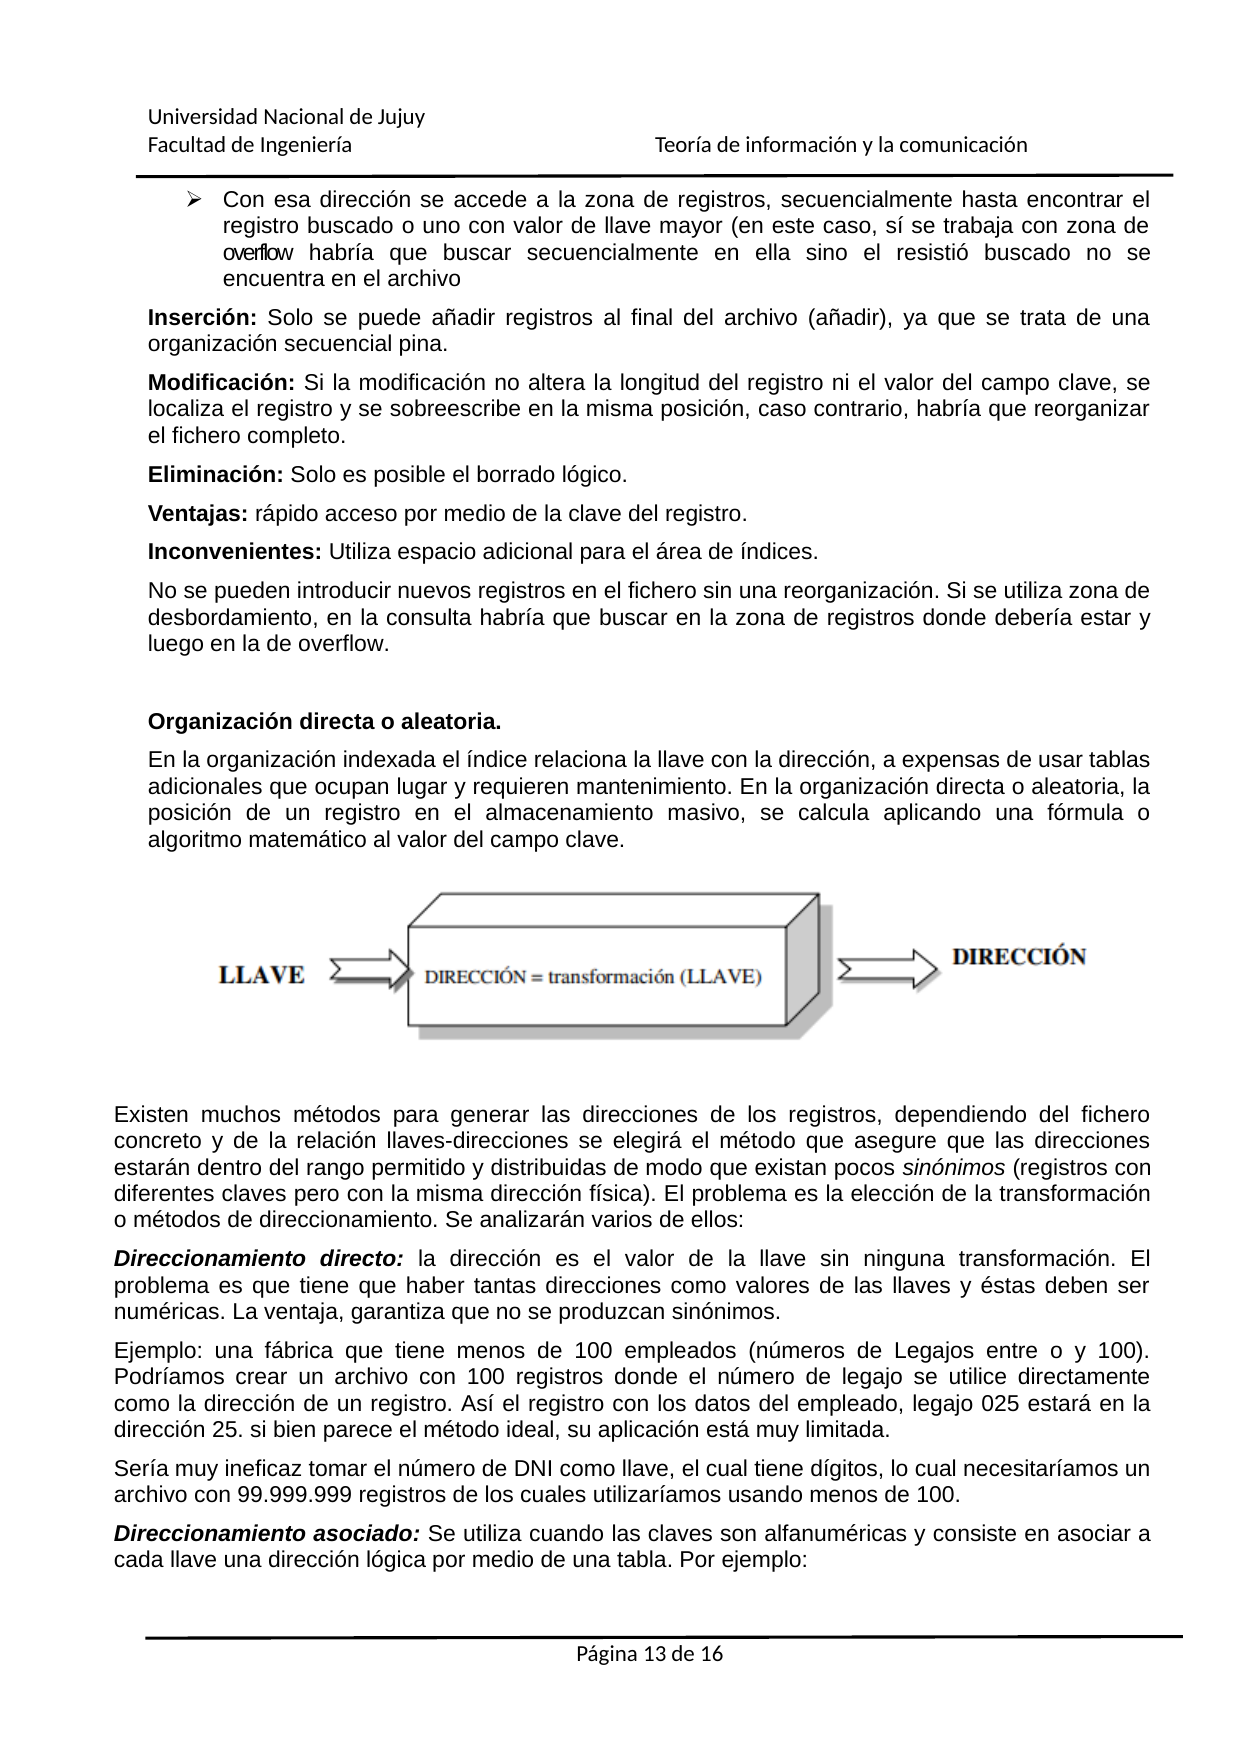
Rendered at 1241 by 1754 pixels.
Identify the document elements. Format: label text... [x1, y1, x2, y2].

text No se pueden introducir nuevos registros en el fichero sin una reorganización. Si se utiliza zona de desbordamiento, en la consulta habría que buscar en la zona de registros donde debería estar y luego en la de overflow. [148, 577, 1152, 656]
text Eliminación: Solo es posible el borrado lógico. [148, 461, 1152, 487]
text Ventajas: rápido acceso por medio de la clave del registro. [148, 499, 1152, 526]
text Existen muchos métodos para generar las direcciones de los registros, dependiendo del fichero concreto y de la relación llaves-direcciones se elegirá el método que asegure que las direcciones estarán dentro del rango permitido y distribuidas de modo que existan pocos sinónimos (registros con diferentes claves pero con la misma dirección física). El problema es la elección de la transformación o métodos de direccionamiento. Se analizarán varios de ellos: [114, 1101, 1152, 1233]
text Sería muy ineficaz tomar el número de DNI como llave, el cual tiene dígitos, lo cual necesitaríamos un archivo con 99.999.999 registros de los cuales utilizaríamos usando menos de 100. [114, 1455, 1152, 1507]
text Ejemplo: una fábrica que tiene menos de 100 empleados (números de Legajos entre o y 100). Podríamos crear un archivo con 100 registros donde el número de legajo se utilice directamente como la dirección de un registro. Así el registro con los datos del empleado, legajo 025 estará en la dirección 25. si bien parece el método ideal, su aplicación está muy limitada. [114, 1337, 1152, 1442]
list Con esa dirección se accede a la zona de registros, secuencialmente hasta encontrar el registro buscado o uno con valor de llave mayor (en este caso, sí se trabaja con zona de overflow habría que buscar secuencialmente en ella sino el resistió buscado no se encuentra en el archivo [185, 186, 1152, 291]
text Inserción: Solo se puede añadir registros al final del archivo (añadir), ya que se trata de una organización secuencial pina. [148, 304, 1152, 357]
text Organización directa o aleatoria. [148, 708, 1152, 734]
picture [184, 864, 1115, 1048]
text Direccionamiento directo: la dirección es el valor de la llave sin ninguna transformación. El problema es que tiene que haber tantas direcciones como valores de las llaves y éstas deben ser numéricas. La ventaja, garantiza que no se produzcan sinónimos. [114, 1245, 1152, 1324]
text Modificación: Si la modificación no altera la longitud del registro ni el valor del campo clave, se localiza el registro y se sobreescribe en la misma posición, caso contrario, habría que reorganizar el fichero completo. [148, 369, 1152, 448]
text En la organización indexada el índice relaciona la llave con la dirección, a expensas de usar tablas adicionales que ocupan lugar y requieren mantenimiento. En la organización directa o aleatoria, la posición de un registro en el almacenamiento masivo, se calcula aplicando una fórmula o algoritmo matemático al valor del campo clave. [148, 746, 1152, 852]
text Inconvenientes: Utiliza espacio adicional para el área de índices. [148, 538, 1152, 565]
text Direccionamiento asociado: Se utiliza cuando las claves son alfanuméricas y consiste en asociar a cada llave una dirección lógica por medio de una tabla. Por ejemplo: [114, 1520, 1152, 1573]
